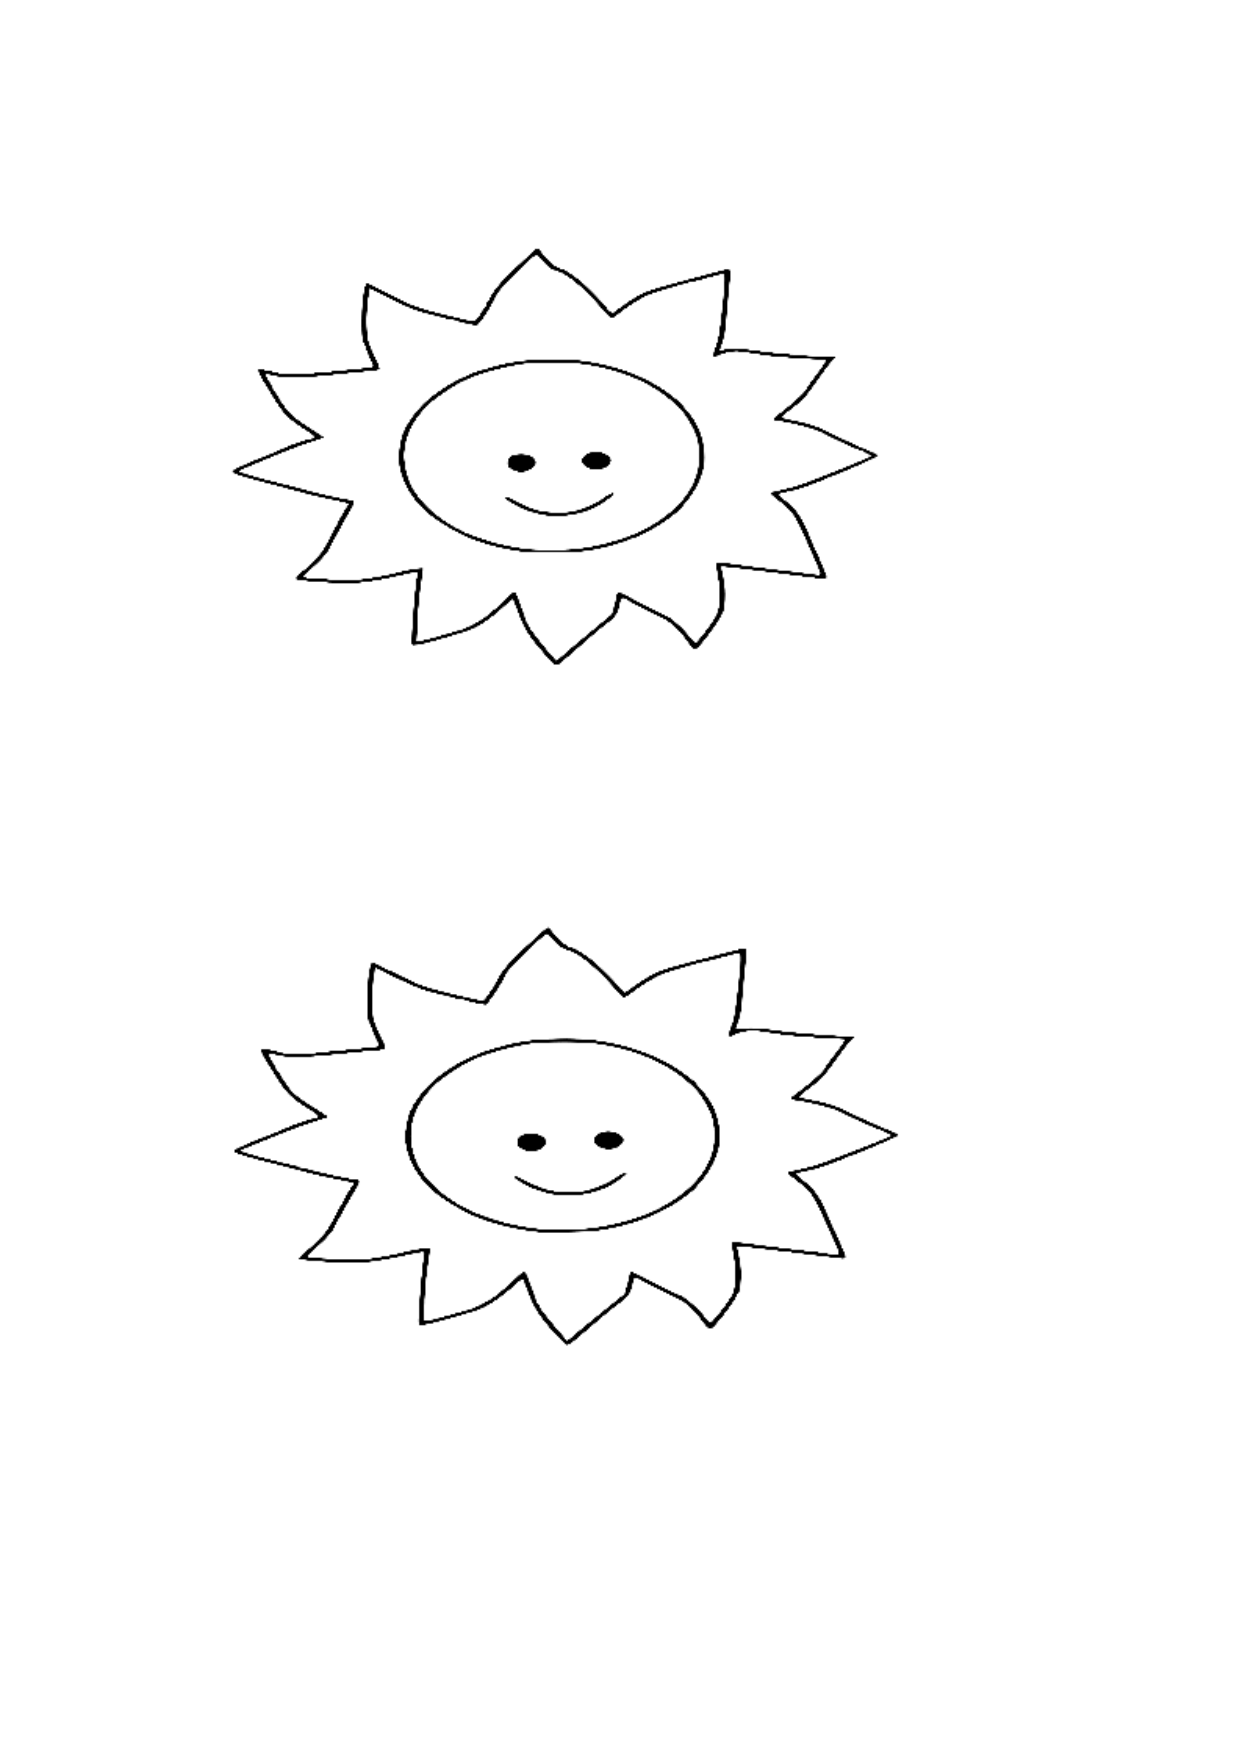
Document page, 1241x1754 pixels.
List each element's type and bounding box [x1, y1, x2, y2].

picture [177, 118, 934, 796]
picture [177, 798, 956, 1476]
